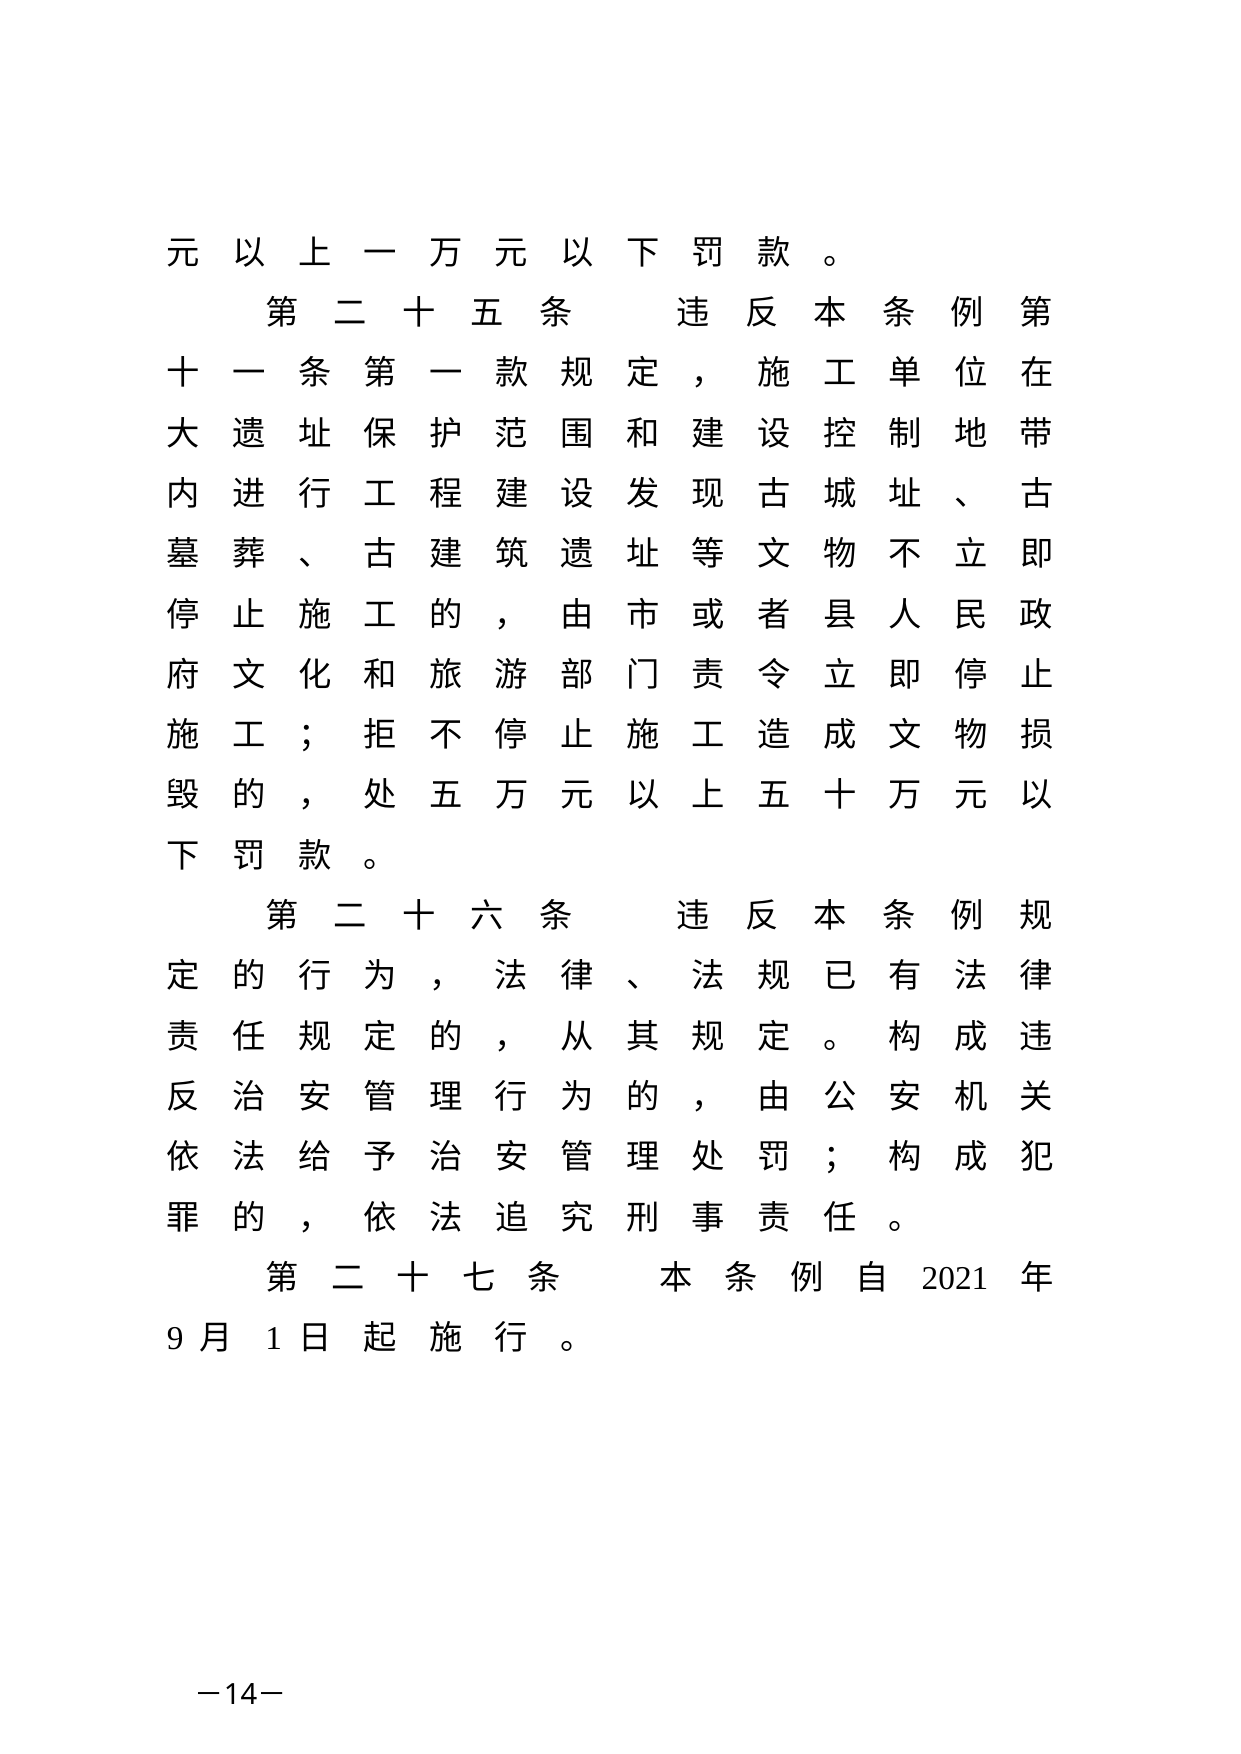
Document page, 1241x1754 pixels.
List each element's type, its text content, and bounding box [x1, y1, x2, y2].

text 第二十七条 本条例自2021年9月1日起施行。 [167, 1245, 1085, 1365]
text 第二十六条 违反本条例规定的行为，法律、法规已有法律责任规定的，从其规定。构成违反治安管理行为的，由公安机关依法给予治安管理处罚；构成犯罪的，依法追究刑事责任。 [167, 883, 1085, 1245]
text 第二十五条 违反本条例第十一条第一款规定，施工单位在大遗址保护范围和建设控制地带内进行工程建设发现古城址、古墓葬、古建筑遗址等文物不立即停止施工的，由市或者县人民政府文化和旅游部门责令立即停止施工；拒不停止施工造成文物损毁的，处五万元以上五十万元以下罚款。 [167, 280, 1085, 883]
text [167, 219, 1085, 280]
